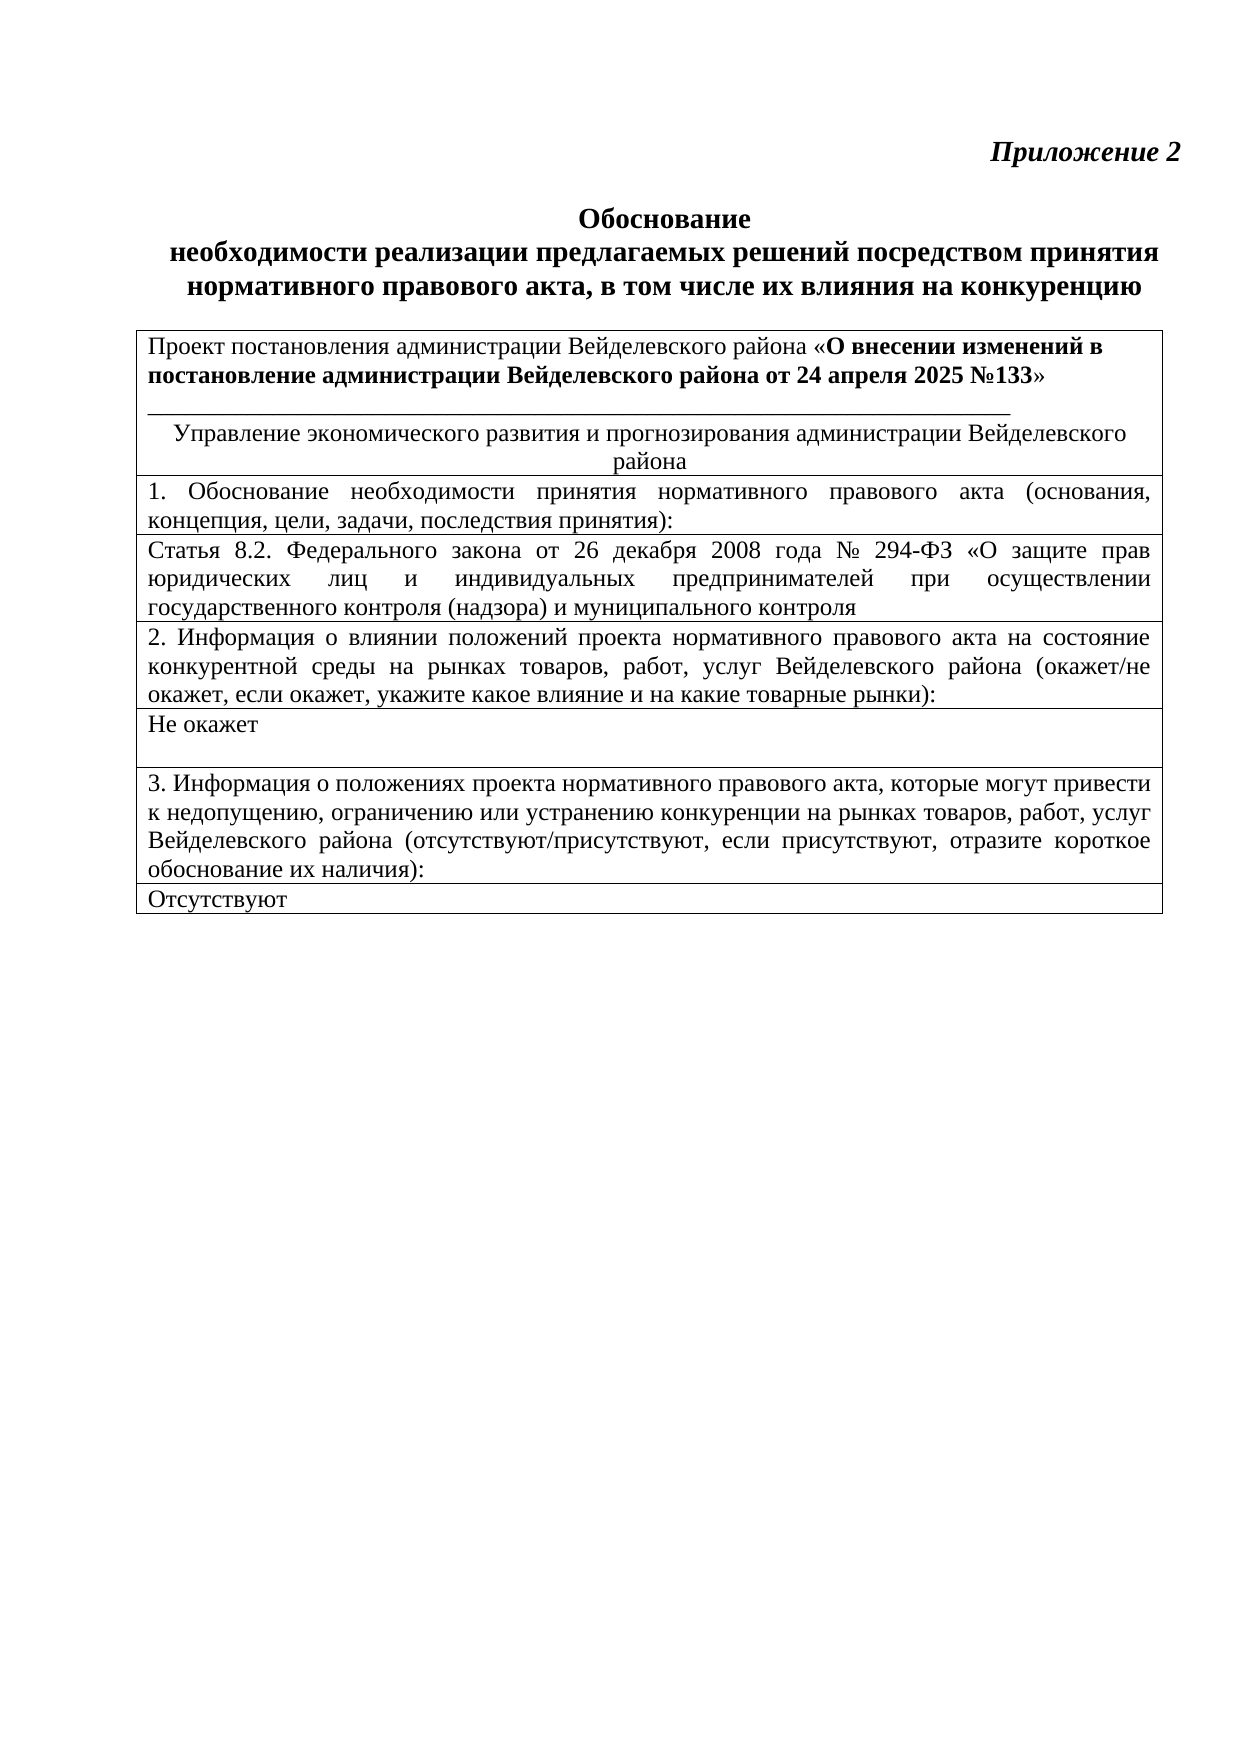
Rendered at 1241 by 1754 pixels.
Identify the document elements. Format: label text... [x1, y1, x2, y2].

table_header Проект постановления администрации Вейделевского района «О внесении изменений в постановление администрации Вейделевского района от 24 апреля 2025 №133» _____________________________________________________________________ Управление экономического развития и прогнозирования администрации Вейделевского района [137, 331, 1162, 475]
table_cell 1. Обоснование необходимости принятия нормативного правового акта (основания, концепция, цели, задачи, последствия принятия): [137, 476, 1162, 534]
text необходимости реализации предлагаемых решений посредством принятия нормативного правового акта, в том числе их влияния на конкуренцию [148, 234, 1181, 302]
table_cell Отсутствуют [137, 884, 1162, 913]
text Приложение 2 [148, 134, 1181, 167]
table_cell 3. Информация о положениях проекта нормативного правового акта, которые могут привести к недопущению, ограничению или устранению конкуренции на рынках товаров, работ, услуг Вейделевского района (отсутствуют/присутствуют, если присутствуют, отразите короткое обоснование их наличия): [137, 768, 1162, 883]
table_cell Статья 8.2. Федерального закона от 26 декабря 2008 года № 294-ФЗ «О защите прав юридических лиц и индивидуальных предпринимателей при осуществлении государственного контроля (надзора) и муниципального контроля [137, 535, 1162, 621]
table_cell Не окажет [137, 709, 1162, 767]
text Обоснование [148, 201, 1181, 234]
table_cell 2. Информация о влиянии положений проекта нормативного правового акта на состояние конкурентной среды на рынках товаров, работ, услуг Вейделевского района (окажет/не окажет, если окажет, укажите какое влияние и на какие товарные рынки): [137, 622, 1162, 708]
